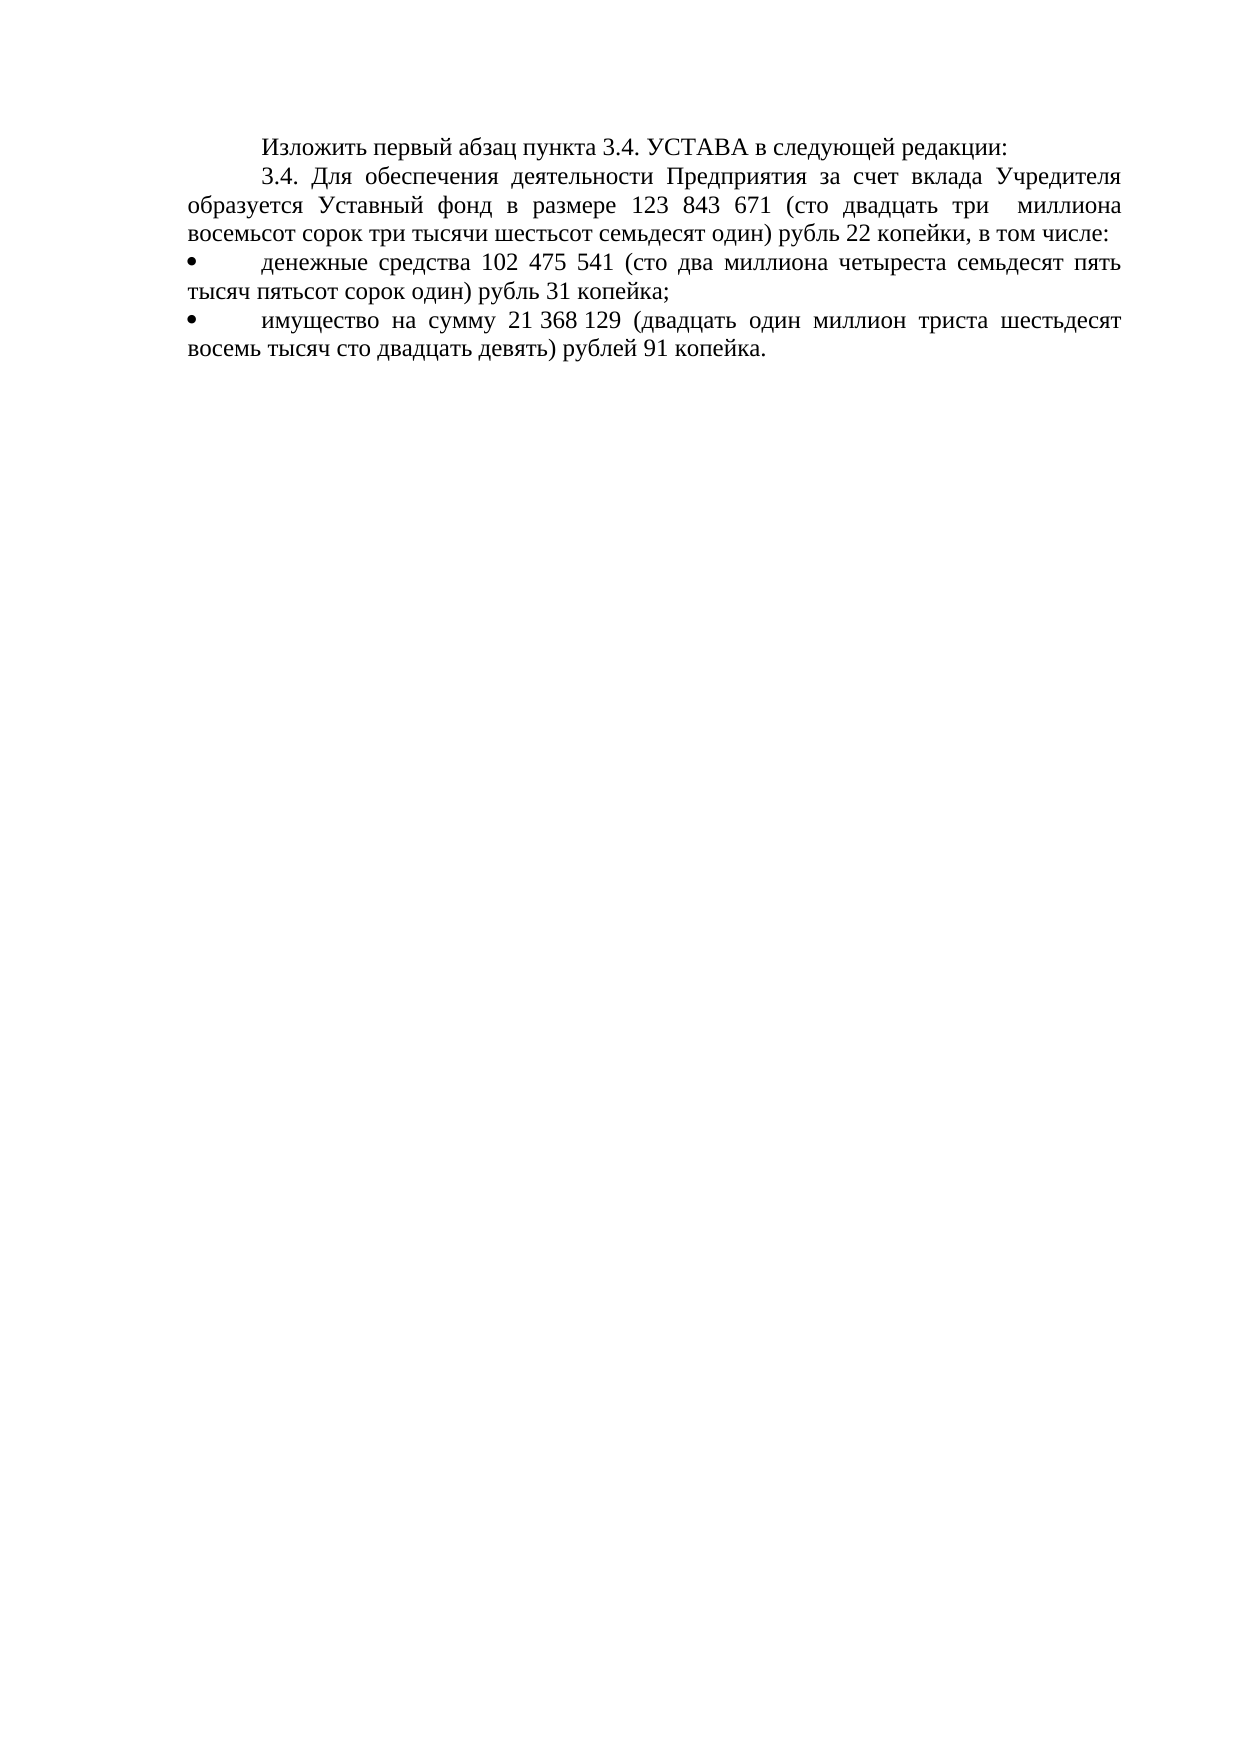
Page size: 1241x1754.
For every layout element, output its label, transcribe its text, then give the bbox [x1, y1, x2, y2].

text Изложить первый абзац пункта 3.4. УСТАВА в следующей редакции: [187, 132, 1122, 161]
list денежные средства 102 475 541 (сто два миллиона четыреста семьдесят пять тысяч пятьсот сорок один) рубль 31 копейка; [187, 247, 1122, 305]
text 3.4. Для обеспечения деятельности Предприятия за счет вклада Учредителя образуется Уставный фонд в размере 123 843 671 (сто двадцать три миллиона восемьсот сорок три тысячи шестьсот семьдесят один) рубль 22 копейки, в том числе: [187, 161, 1122, 247]
list имущество на сумму 21 368 129 (двадцать один миллион триста шестьдесят восемь тысяч сто двадцать девять) рублей 91 копейка. [187, 305, 1122, 362]
